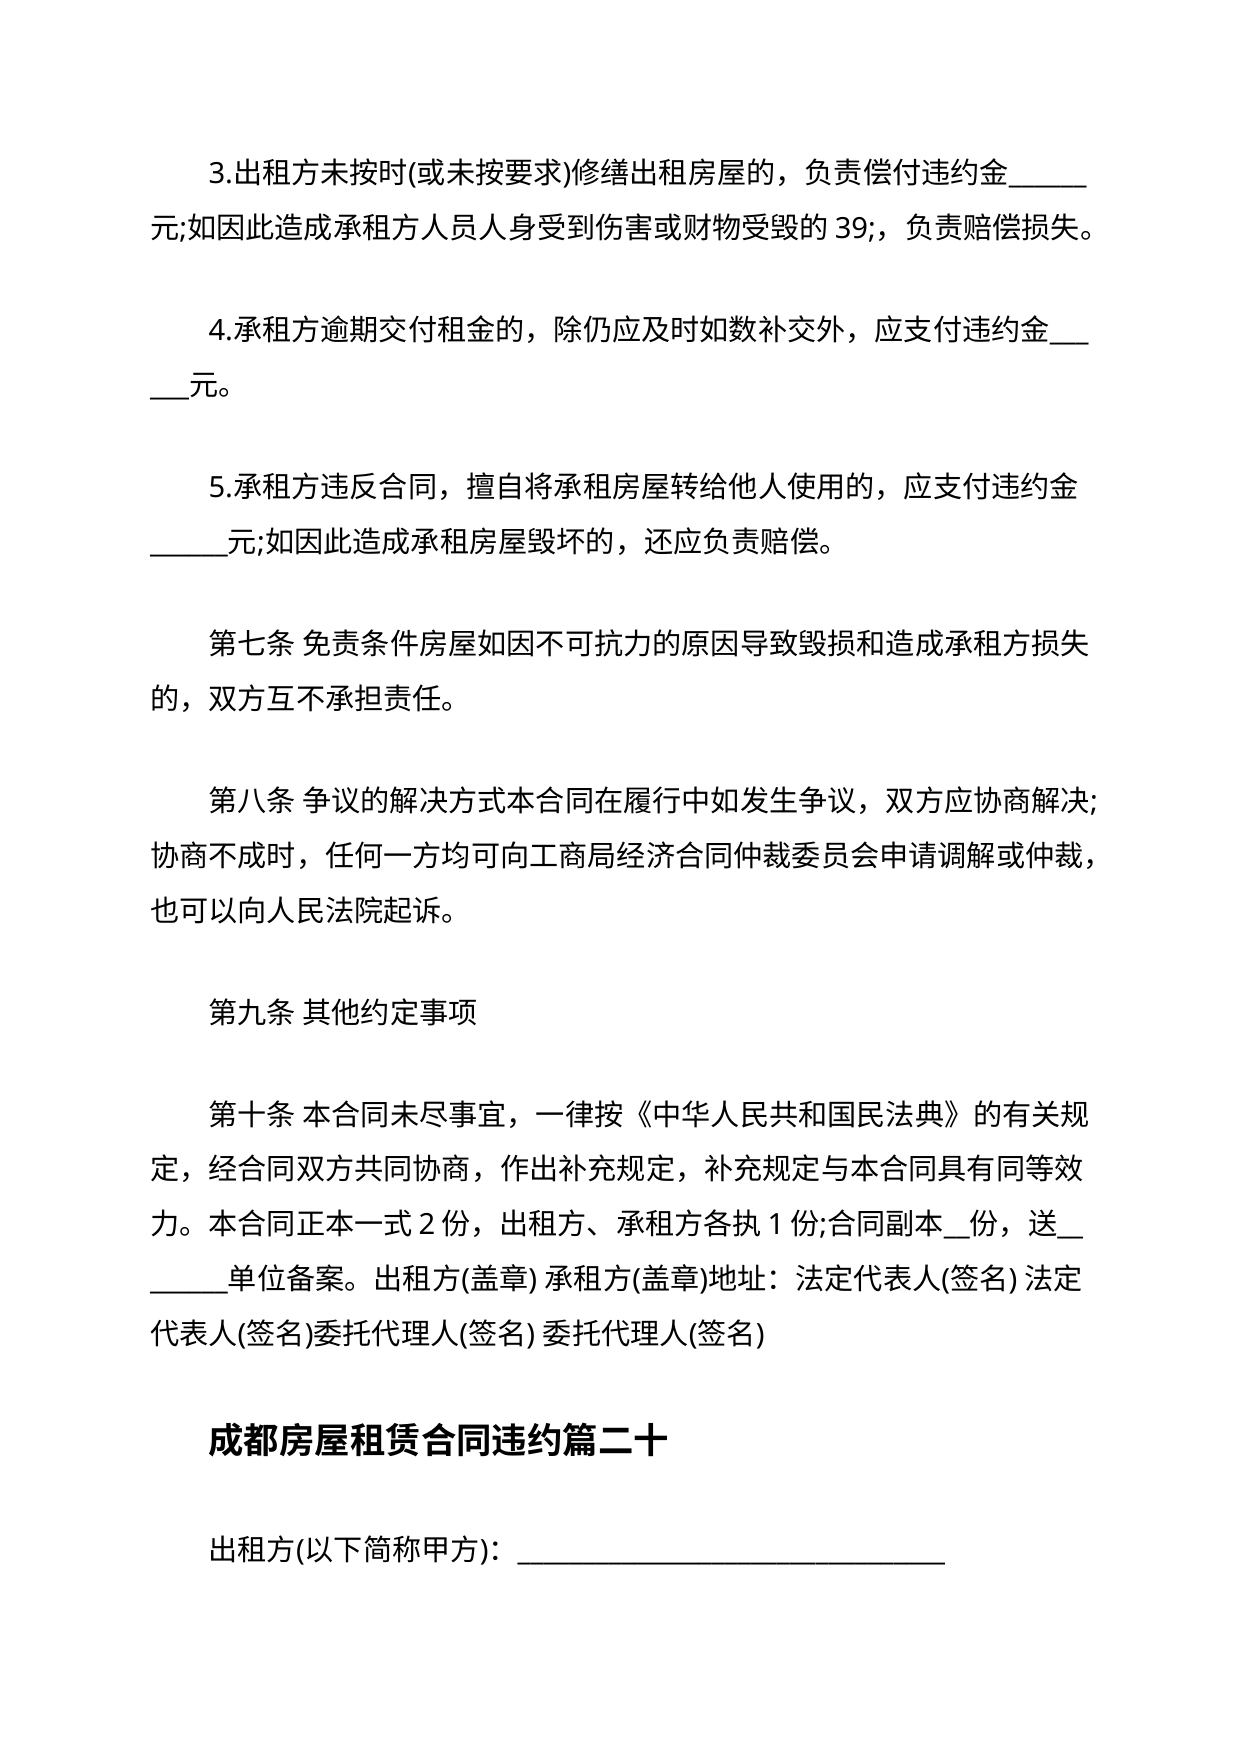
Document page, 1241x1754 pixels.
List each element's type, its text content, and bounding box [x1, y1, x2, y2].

text 5.承租方违反合同，擅自将承租房屋转给他人使用的，应支付违约金______元;如因此造成承租房屋毁坏的，还应负责赔偿。 [150, 464, 1090, 561]
text 出租方(以下简称甲方)：_________________________________ [150, 1526, 1090, 1569]
text 第七条 免责条件房屋如因不可抗力的原因导致毁损和造成承租方损失的，双方互不承担责任。 [150, 621, 1090, 718]
text 成都房屋租赁合同违约篇二十 [150, 1413, 1090, 1464]
text 3.出租方未按时(或未按要求)修缮出租房屋的，负责偿付违约金______元;如因此造成承租方人员人身受到伤害或财物受毁的39;，负责赔偿损失。 [150, 150, 1090, 247]
text 4.承租方逾期交付租金的，除仍应及时如数补交外，应支付违约金______元。 [150, 307, 1090, 404]
text 第十条 本合同未尽事宜，一律按《中华人民共和国民法典》的有关规定，经合同双方共同协商，作出补充规定，补充规定与本合同具有同等效力。本合同正本一式2份，出租方、承租方各执1份;合同副本__份，送________单位备案。出租方(盖章) 承租方(盖章)地址：法定代表人(签名) 法定代表人(签名)委托代理人(签名) 委托代理人(签名) [150, 1091, 1090, 1353]
text 第八条 争议的解决方式本合同在履行中如发生争议，双方应协商解决;协商不成时，任何一方均可向工商局经济合同仲裁委员会申请调解或仲裁，也可以向人民法院起诉。 [150, 778, 1090, 930]
text 第九条 其他约定事项 [150, 989, 1090, 1032]
